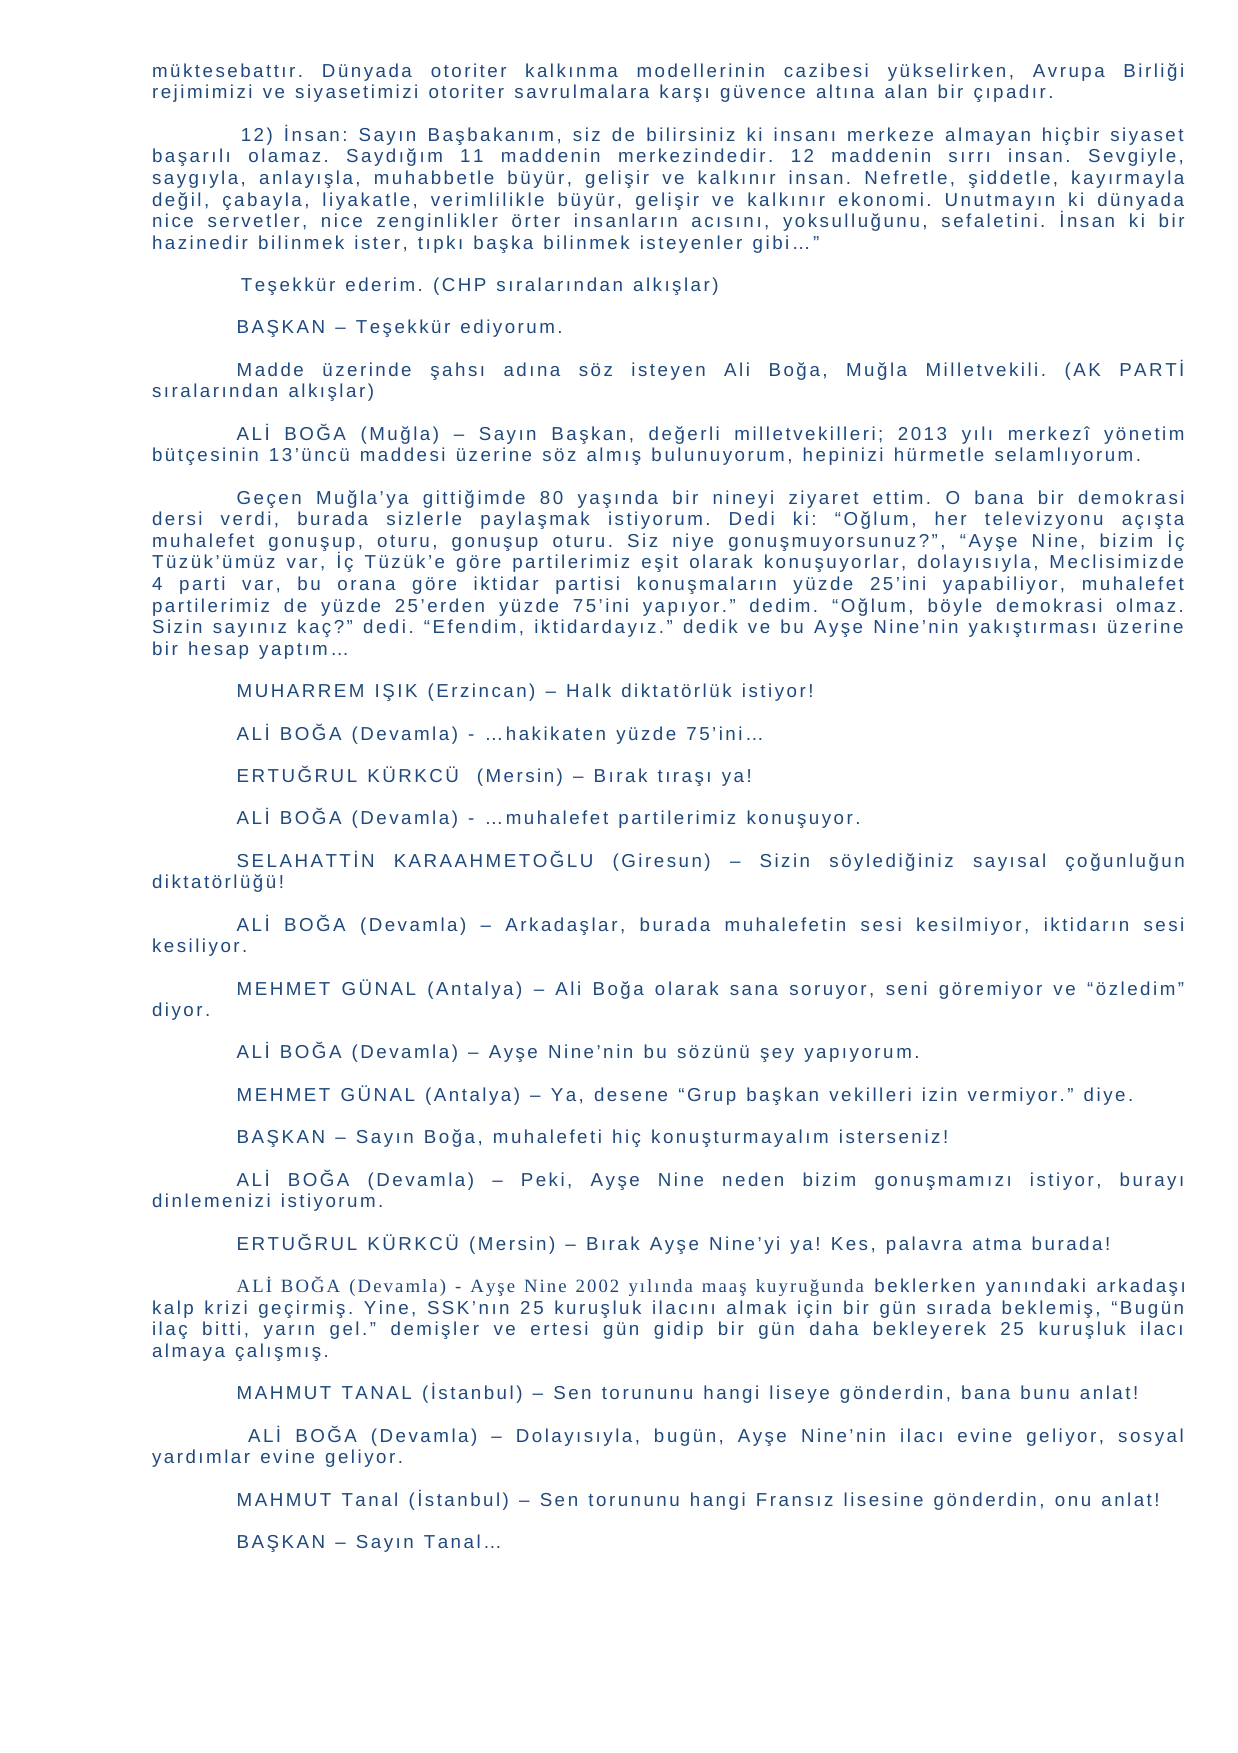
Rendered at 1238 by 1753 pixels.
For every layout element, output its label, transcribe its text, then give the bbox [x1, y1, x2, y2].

text BAŞKAN – Sayın Boğa, muhalefeti hiç konuşturmayalım isterseniz! [152, 1126, 1186, 1148]
text Madde üzerinde şahsı adına söz isteyen Ali Boğa, Muğla Milletvekili. (AK PARTİ sıralarından alkışlar) [152, 359, 1186, 402]
text SELAHATTİN KARAAHMETOĞLU (Giresun) – Sizin söylediğiniz sayısal çoğunluğun diktatörlüğü! [152, 849, 1186, 893]
text BAŞKAN – Sayın Tanal… [152, 1531, 1186, 1552]
text MAHMUT Tanal (İstanbul) – Sen torununu hangi Fransız lisesine gönderdin, onu anlat! [152, 1488, 1186, 1510]
text ALİ BOĞA (Devamla) – Ayşe Nine’nin bu sözünü şey yapıyorum. [152, 1041, 1186, 1063]
text ALİ BOĞA (Devamla) - Ayşe Nine 2002 yılında maaş kuyruğunda beklerken yanındaki arkadaşı kalp krizi geçirmiş. Yine, SSK’nın 25 kuruşluk ilacını almak için bir gün sırada beklemiş, “Bugün ilaç bitti, yarın gel.” demişler ve ertesi gün gidip bir gün daha bekleyerek 25 kuruşluk ilacı almaya çalışmış. [152, 1275, 1186, 1361]
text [152, 60, 1186, 103]
text 12) İnsan: Sayın Başbakanım, siz de bilirsiniz ki insanı merkeze almayan hiçbir siyaset başarılı olamaz. Saydığım 11 maddenin merkezindedir. 12 maddenin sırrı insan. Sevgiyle, saygıyla, anlayışla, muhabbetle büyür, gelişir ve kalkınır insan. Nefretle, şiddetle, kayırmayla değil, çabayla, liyakatle, verimlilikle büyür, gelişir ve kalkınır ekonomi. Unutmayın ki dünyada nice servetler, nice zenginlikler örter insanların acısını, yoksulluğunu, sefaletini. İnsan ki bir hazinedir bilinmek ister, tıpkı başka bilinmek isteyenler gibi…” [152, 124, 1186, 253]
text ALİ BOĞA (Devamla) - …muhalefet partilerimiz konuşuyor. [152, 807, 1186, 829]
text ERTUĞRUL KÜRKCÜ (Mersin) – Bırak Ayşe Nine’yi ya! Kes, palavra atma burada! [152, 1232, 1186, 1254]
text ALİ BOĞA (Devamla) – Dolayısıyla, bugün, Ayşe Nine’nin ilacı evine geliyor, sosyal yardımlar evine geliyor. [152, 1424, 1186, 1468]
text ALİ BOĞA (Devamla) – Arkadaşlar, burada muhalefetin sesi kesilmiyor, iktidarın sesi kesiliyor. [152, 913, 1186, 957]
text MEHMET GÜNAL (Antalya) – Ya, desene “Grup başkan vekilleri izin vermiyor.” diye. [152, 1084, 1186, 1105]
text MAHMUT TANAL (İstanbul) – Sen torununu hangi liseye gönderdin, bana bunu anlat! [152, 1382, 1186, 1404]
text ERTUĞRUL KÜRKCÜ (Mersin) – Bırak tıraşı ya! [152, 765, 1186, 786]
text BAŞKAN – Teşekkür ediyorum. [152, 316, 1186, 338]
text ALİ BOĞA (Devamla) - …hakikaten yüzde 75’ini… [152, 722, 1186, 744]
text ALİ BOĞA (Muğla) – Sayın Başkan, değerli milletvekilleri; 2013 yılı merkezî yönetim bütçesinin 13’üncü maddesi üzerine söz almış bulunuyorum, hepinizi hürmetle selamlıyorum. [152, 423, 1186, 466]
text MEHMET GÜNAL (Antalya) – Ali Boğa olarak sana soruyor, seni göremiyor ve “özledim” diyor. [152, 977, 1186, 1021]
text Geçen Muğla’ya gittiğimde 80 yaşında bir nineyi ziyaret ettim. O bana bir demokrasi dersi verdi, burada sizlerle paylaşmak istiyorum. Dedi ki: “Oğlum, her televizyonu açışta muhalefet gonuşup, oturu, gonuşup oturu. Siz niye gonuşmuyorsunuz?”, “Ayşe Nine, bizim İç Tüzük’ümüz var, İç Tüzük’e göre partilerimiz eşit olarak konuşuyorlar, dolayısıyla, Meclisimizde 4 parti var, bu orana göre iktidar partisi konuşmaların yüzde 25’ini yapabiliyor, muhalefet partilerimiz de yüzde 25’erden yüzde 75’ini yapıyor.” dedim. “Oğlum, böyle demokrasi olmaz. Sizin sayınız kaç?” dedi. “Efendim, iktidardayız.” dedik ve bu Ayşe Nine’nin yakıştırması üzerine bir hesap yaptım… [152, 487, 1186, 659]
text ALİ BOĞA (Devamla) – Peki, Ayşe Nine neden bizim gonuşmamızı istiyor, burayı dinlemenizi istiyorum. [152, 1168, 1186, 1212]
text MUHARREM IŞIK (Erzincan) – Halk diktatörlük istiyor! [152, 680, 1186, 701]
text Teşekkür ederim. (CHP sıralarından alkışlar) [152, 274, 1186, 295]
